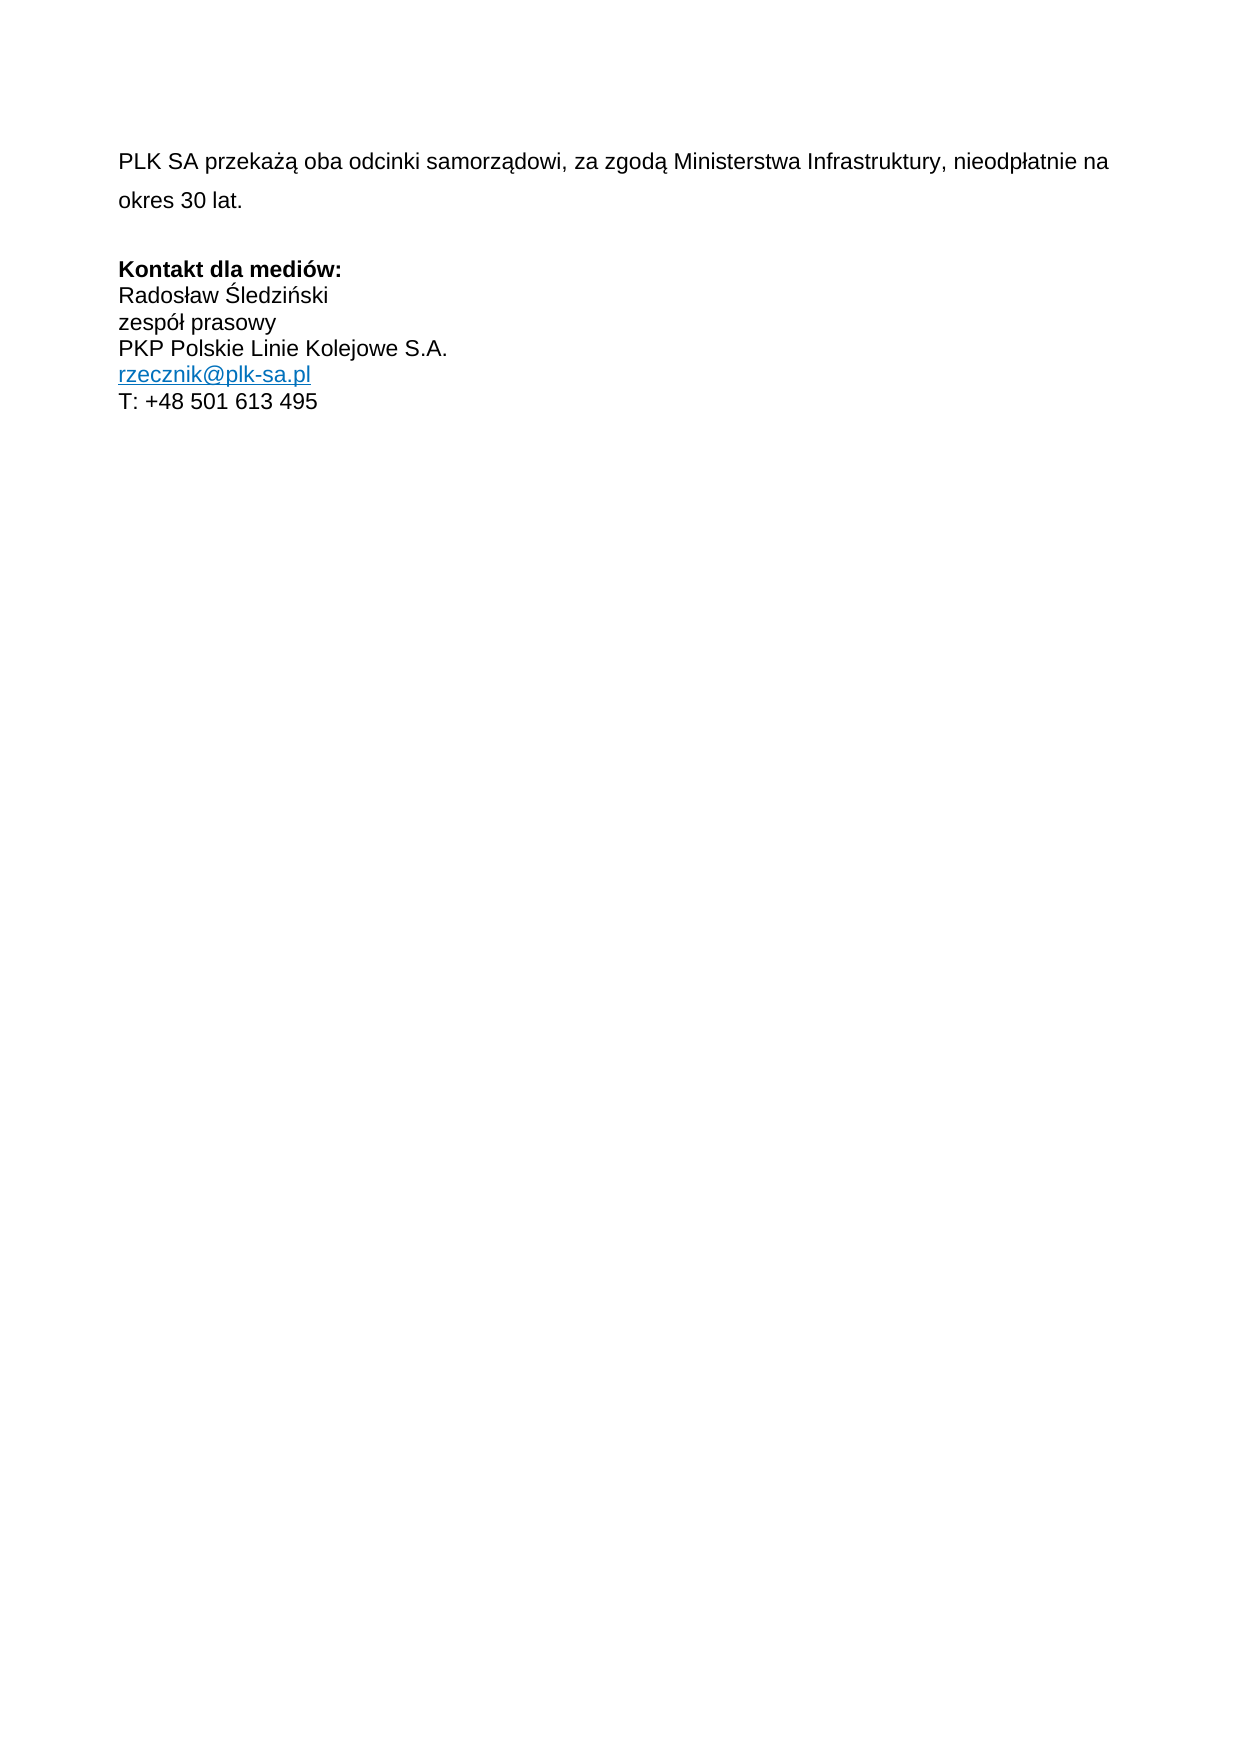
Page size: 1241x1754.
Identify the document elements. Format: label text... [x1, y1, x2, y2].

text PLK SA przekażą oba odcinki samorządowi, za zgodą Ministerstwa Infrastruktury, nieodpłatnie na okres 30 lat. [118, 148, 1122, 213]
text Kontakt dla mediów: [118, 256, 1122, 282]
text Radosław Śledziński zespół prasowy PKP Polskie Linie Kolejowe S.A. rzecznik@plk-sa.pl T: +48 501 613 495 [118, 282, 1122, 414]
